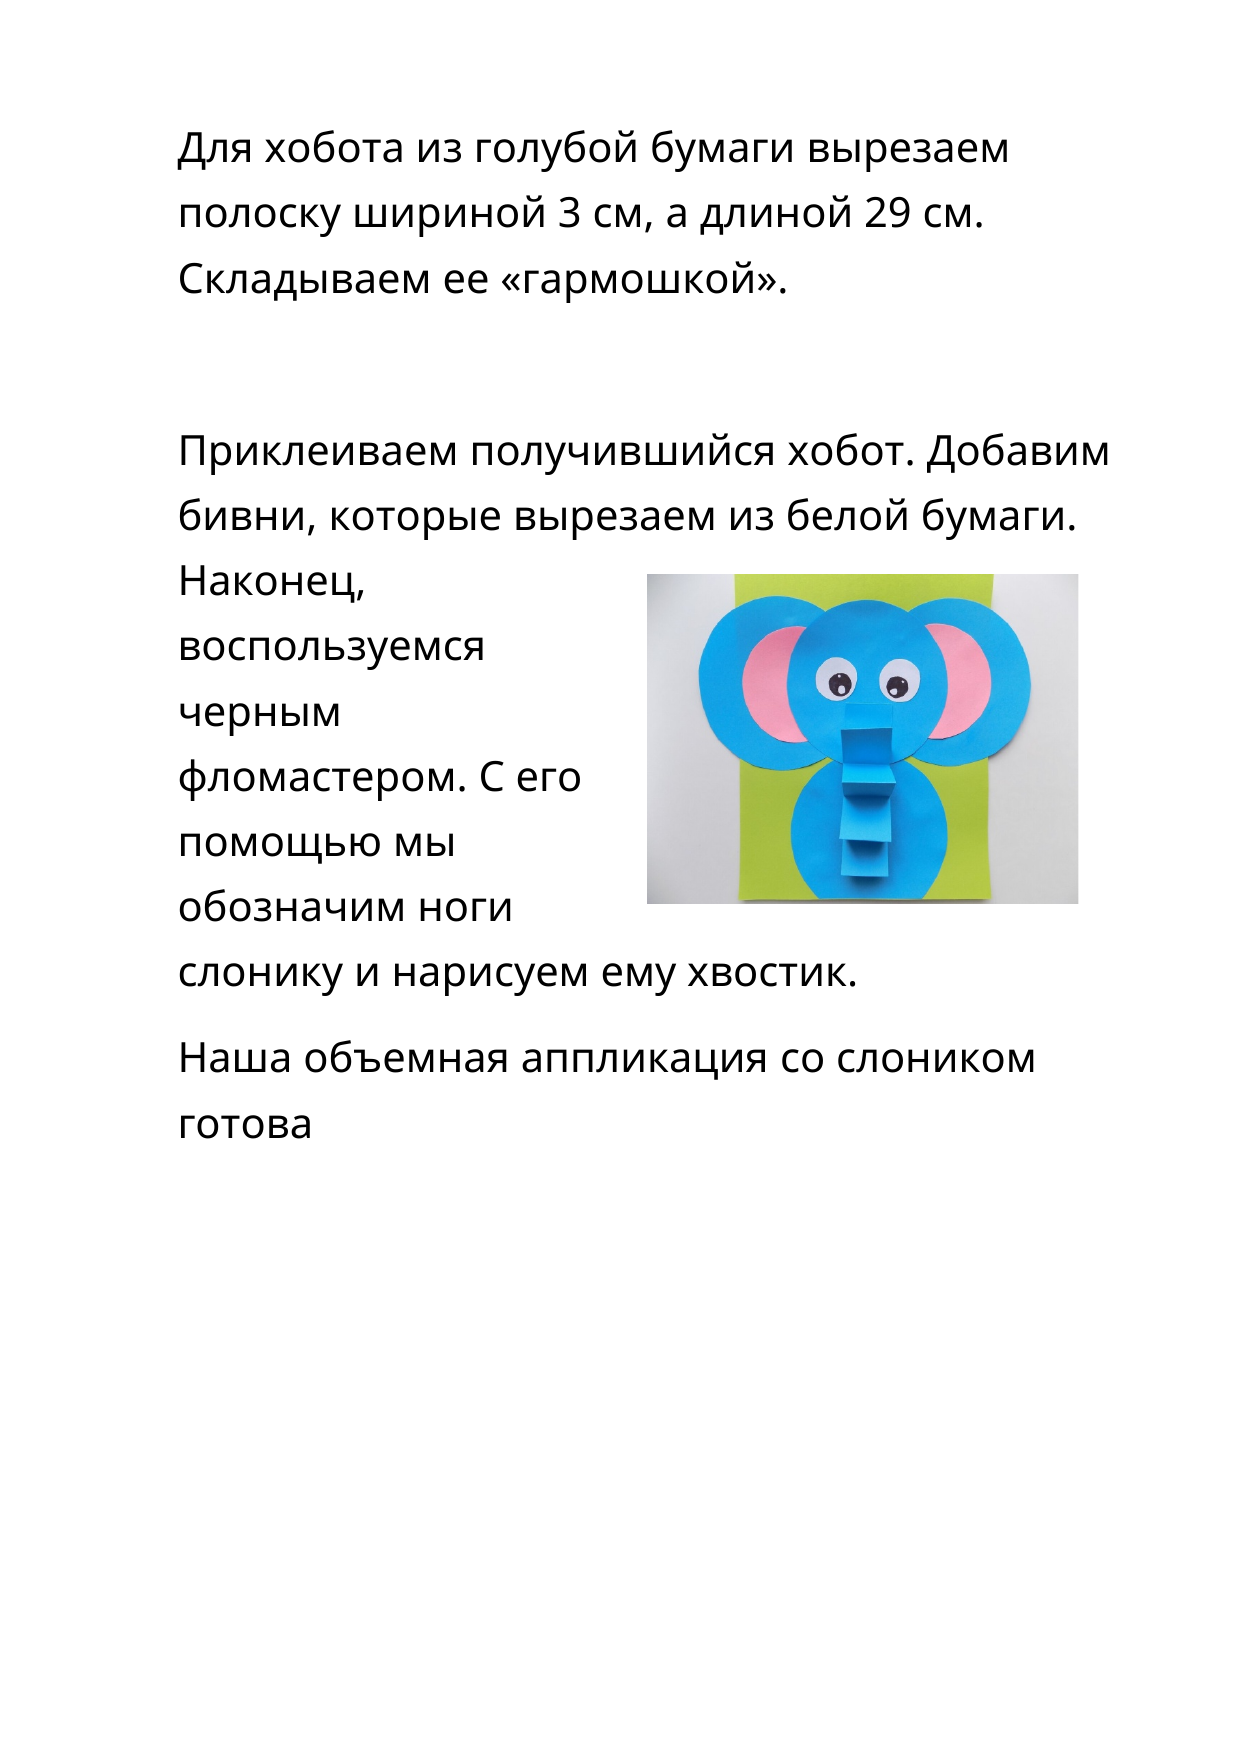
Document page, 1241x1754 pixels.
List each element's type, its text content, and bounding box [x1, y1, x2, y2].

text Для хобота из голубой бумаги вырезаем полоску шириной 3 см, а длиной 29 см. Складываем ее «гармошкой». [177, 118, 1152, 305]
text Наша объемная аппликация со слоником готова [177, 1028, 1152, 1150]
picture [647, 574, 1078, 902]
